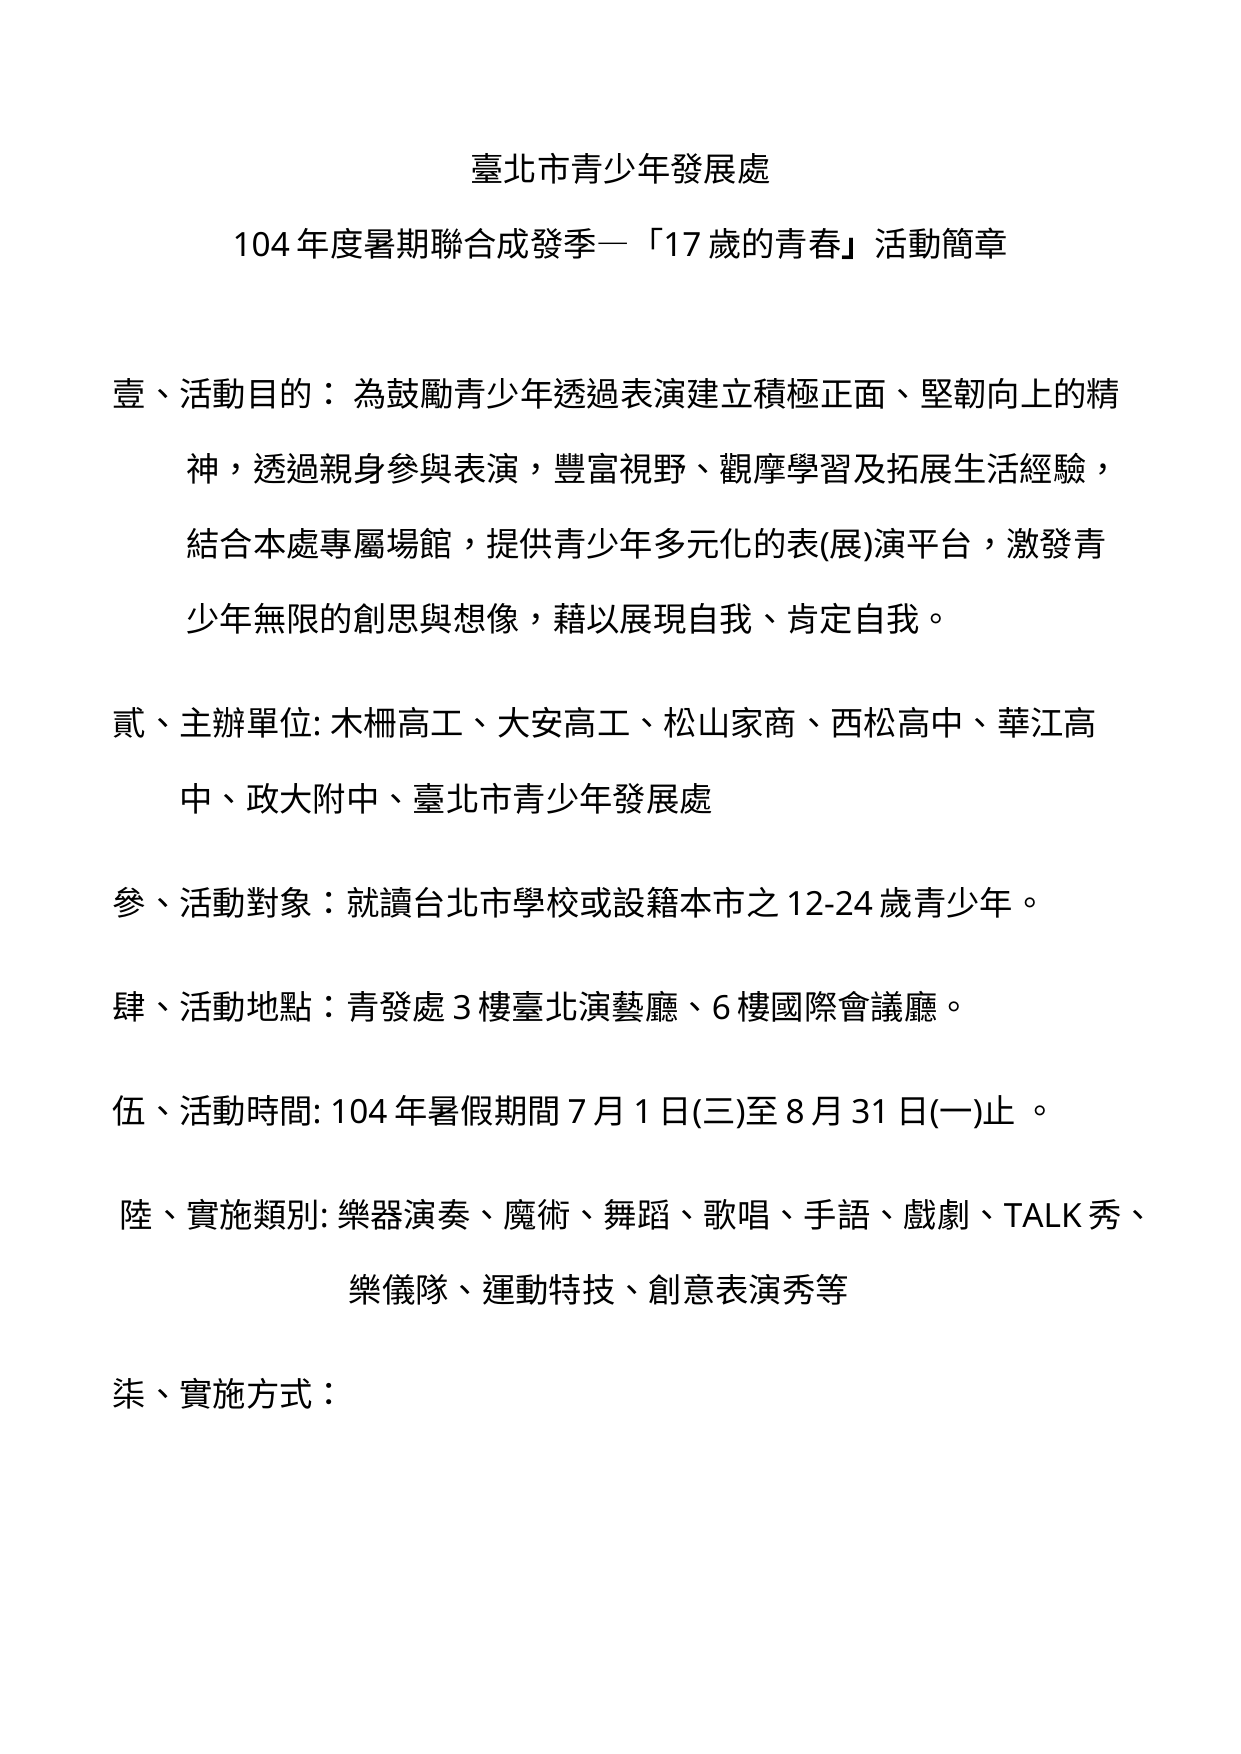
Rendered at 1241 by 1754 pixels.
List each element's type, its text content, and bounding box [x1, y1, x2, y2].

text 參、活動對象：就讀台北市學校或設籍本市之12-24歲青少年。 [112, 863, 1128, 938]
text 貳、主辦單位: 木柵高工、大安高工、松山家商、西松高中、華江高中、政大附中、臺北市青少年發展處 [112, 684, 1128, 834]
text 壹、活動目的： 為鼓勵青少年透過表演建立積極正面、堅韌向上的精神，透過親身參與表演，豐富視野、觀摩學習及拓展生活經驗，結合本處專屬場館，提供青少年多元化的表(展)演平台，激發青少年無限的創思與想像，藉以展現自我、肯定自我。 [112, 355, 1128, 655]
text 肆、活動地點：青發處3樓臺北演藝廳、6樓國際會議廳。 [112, 967, 1128, 1042]
text 伍、活動時間: 104年暑假期間7月1日(三)至8月31日(一)止 。 [112, 1071, 1128, 1146]
text 臺北市青少年發展處 [112, 130, 1128, 205]
text 柒、實施方式： [112, 1355, 1128, 1430]
text 104年度暑期聯合成發季—「17歲的青春」活動簡章 [112, 205, 1128, 280]
text 陸、實施類別: 樂器演奏、魔術、舞蹈、歌唱、手語、戲劇、TALK秀、樂儀隊、運動特技、創意表演秀等 [119, 1176, 1128, 1326]
